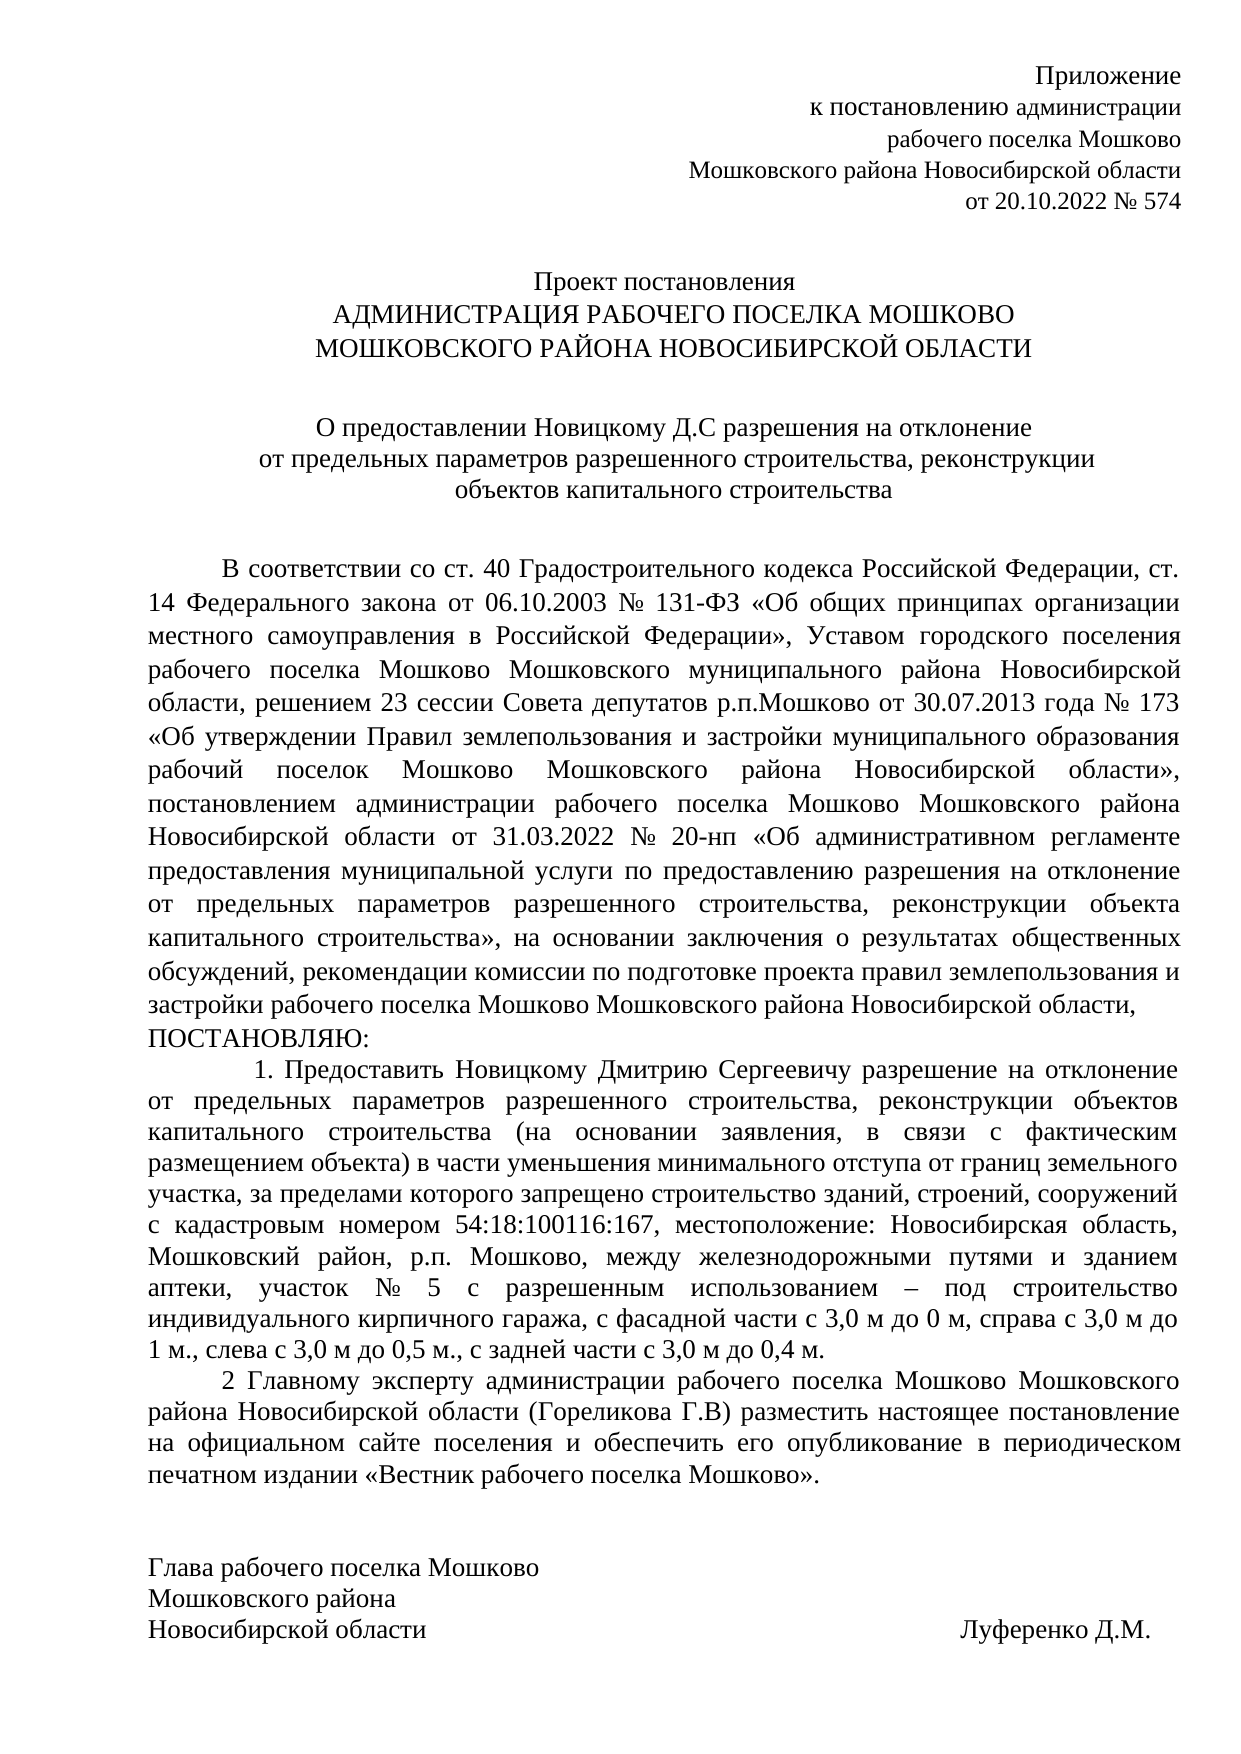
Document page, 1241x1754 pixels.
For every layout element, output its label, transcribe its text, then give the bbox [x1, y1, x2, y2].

text Приложение [148, 59, 1181, 90]
text О предоставлении Новицкому Д.С разрешения на отклонение [166, 411, 1181, 442]
text от предельных параметров разрешенного строительства, реконструкции [166, 442, 1181, 473]
text В соответствии со ст. 40 Градостроительного кодекса Российской Федерации, ст. 14 Федерального закона от 06.10.2003 № 131-ФЗ «Об общих принципах организации местного самоуправления в Российской Федерации», Уставом городского поселения рабочего поселка Мошково Мошковского муниципального района Новосибирской области, решением 23 сессии Совета депутатов р.п.Мошково от 30.07.2013 года № 173 «Об утверждении Правил землепользования и застройки муниципального образования рабочий поселок Мошково Мошковского района Новосибирской области», постановлением администрации рабочего поселка Мошково Мошковского района Новосибирской области от 31.03.2022 № 20-нп «Об административном регламенте предоставления муниципальной услуги по предоставлению разрешения на отклонение от предельных параметров разрешенного строительства, реконструкции объекта капитального строительства», на основании заключения о результатах общественных обсуждений, рекомендации комиссии по подготовке проекта правил землепользования и застройки рабочего поселка Мошково Мошковского района Новосибирской области, [148, 552, 1181, 1019]
text Проект постановления [148, 265, 1181, 296]
text Глава рабочего поселка Мошково [148, 1551, 1187, 1582]
text 1. Предоставить Новицкому Дмитрию Сергеевичу разрешение на отклонение от предельных параметров разрешенного строительства, реконструкции объектов капитального строительства (на основании заявления, в связи с фактическим размещением объекта) в части уменьшения минимального отступа от границ земельного участка, за пределами которого запрещено строительство зданий, строений, сооружений с кадастровым номером 54:18:100116:167, местоположение: Новосибирская область, Мошковский район, р.п. Мошково, между железнодорожными путями и зданием аптеки, участок № 5 с разрешенным использованием – под строительство индивидуального кирпичного гаража, с фасадной части с 3,0 м до 0 м, справа с 3,0 м до 1 м., слева с 3,0 м до 0,5 м., с задней части с 3,0 м до 0,4 м. [148, 1053, 1179, 1364]
text МОШКОВСКОГО РАЙОНА НОВОСИБИРСКОЙ ОБЛАСТИ [166, 332, 1181, 363]
text АДМИНИСТРАЦИЯ РАБОЧЕГО ПОСЕЛКА МОШКОВО [166, 298, 1181, 329]
text ПОСТАНОВЛЯЮ: [148, 1022, 1181, 1053]
text Мошковского района Новосибирской области [148, 155, 1181, 183]
text объектов капитального строительства [166, 473, 1181, 504]
text к постановлению администрации [148, 90, 1181, 121]
text 2 Главному эксперту администрации рабочего поселка Мошково Мошковского района Новосибирской области (Гореликова Г.В) разместить настоящее постановление на официальном сайте поселения и обеспечить его опубликование в периодическом печатном издании «Вестник рабочего поселка Мошково». [148, 1364, 1181, 1489]
subtitle от 20.10.2022 № 574 [148, 186, 1181, 214]
text рабочего поселка Мошково [148, 124, 1181, 152]
text Новосибирской области Луференко Д.М. [148, 1613, 1187, 1644]
text Мошковского района [148, 1582, 1187, 1613]
